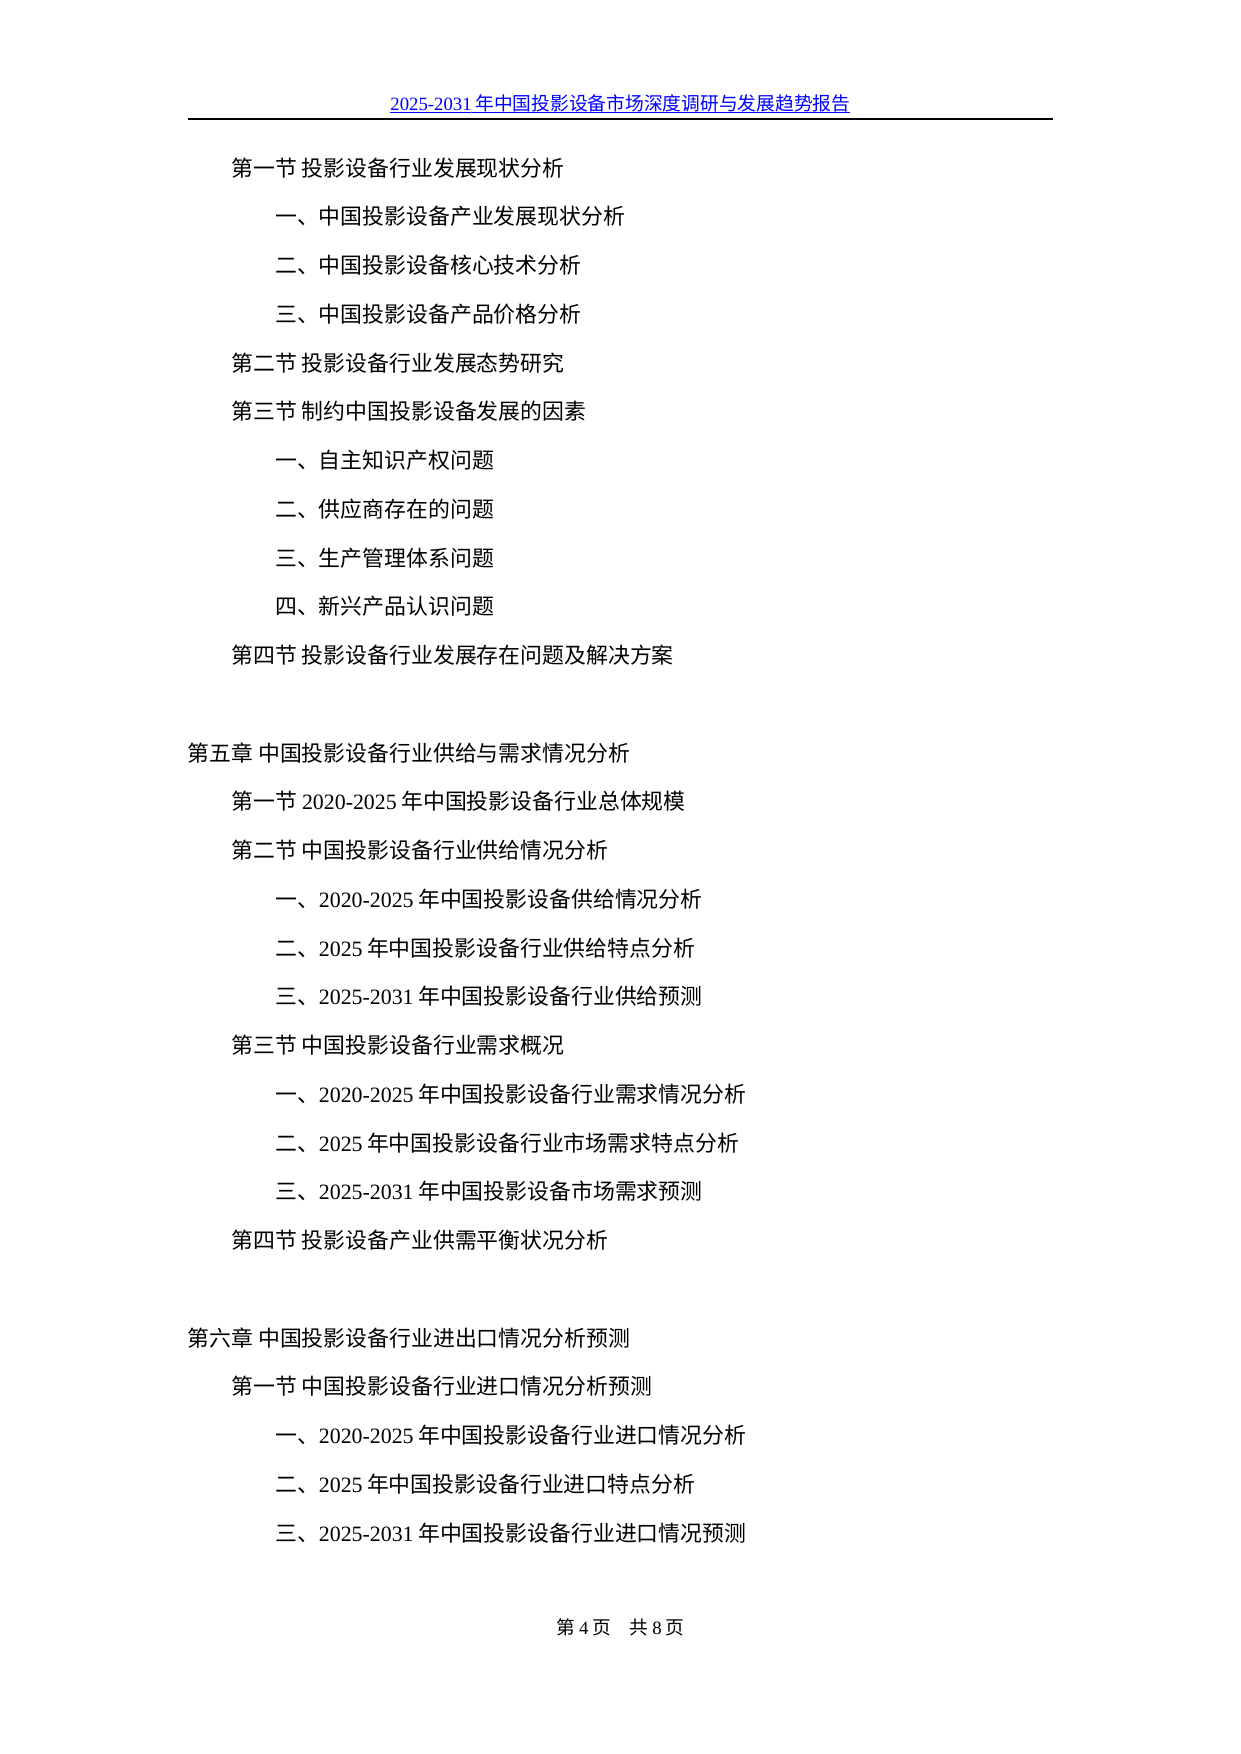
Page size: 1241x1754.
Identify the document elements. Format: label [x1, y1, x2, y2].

text [187, 150, 1053, 1548]
